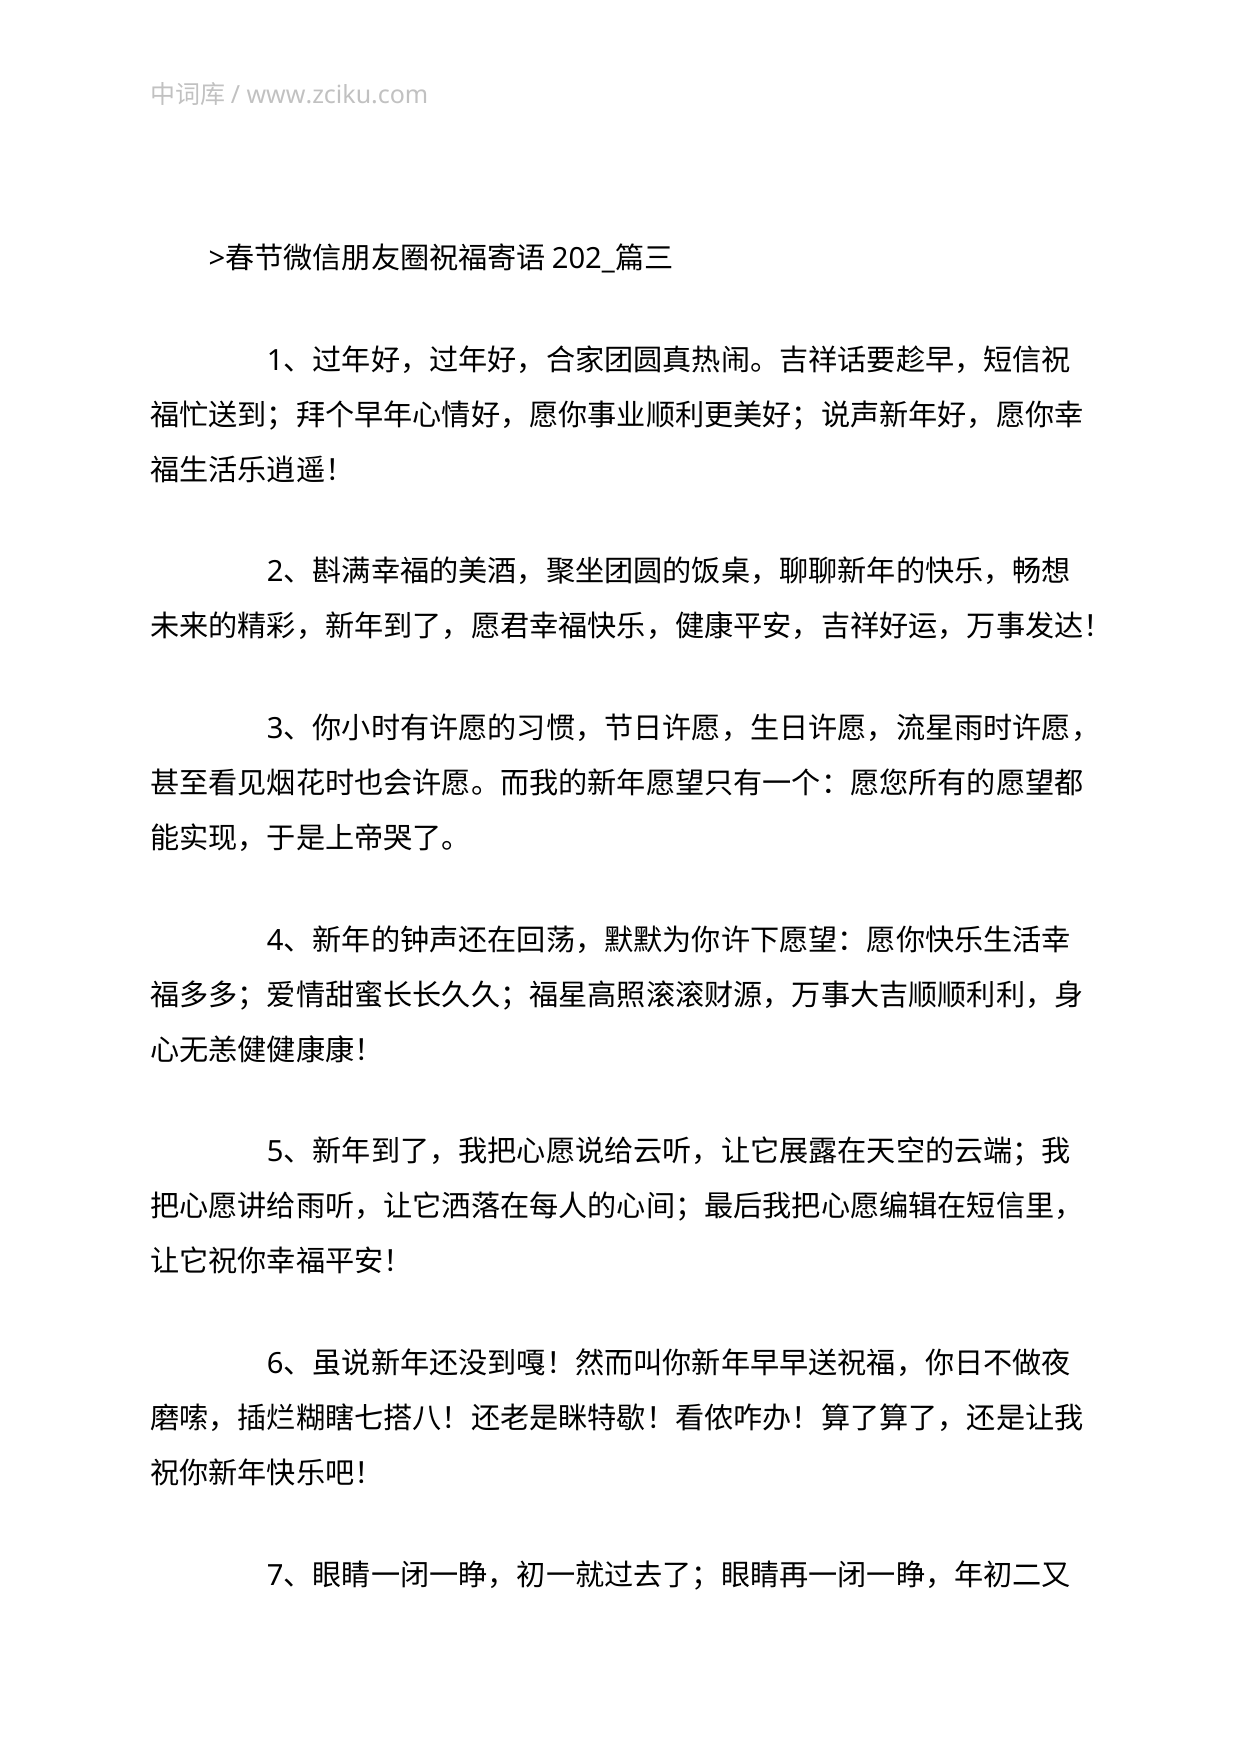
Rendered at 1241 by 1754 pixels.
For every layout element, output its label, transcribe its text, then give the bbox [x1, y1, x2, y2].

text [150, 1551, 1090, 1594]
text 5、新年到了，我把心愿说给云听，让它展露在天空的云端；我把心愿讲给雨听，让它洒落在每人的心间；最后我把心愿编辑在短信里，让它祝你幸福平安！ [150, 1128, 1090, 1280]
text 2、斟满幸福的美酒，聚坐团圆的饭桌，聊聊新年的快乐，畅想未来的精彩，新年到了，愿君幸福快乐，健康平安，吉祥好运，万事发达！ [150, 548, 1090, 645]
text 6、虽说新年还没到嘎！然而叫你新年早早送祝福，你日不做夜磨嗦，插烂糊瞎七搭八！还老是眯特歇！看侬咋办！算了算了，还是让我祝你新年快乐吧！ [150, 1339, 1090, 1492]
text 3、你小时有许愿的习惯，节日许愿，生日许愿，流星雨时许愿，甚至看见烟花时也会许愿。而我的新年愿望只有一个：愿您所有的愿望都能实现，于是上帝哭了。 [150, 704, 1090, 857]
text 4、新年的钟声还在回荡，默默为你许下愿望：愿你快乐生活幸福多多；爱情甜蜜长长久久；福星高照滚滚财源，万事大吉顺顺利利，身心无恙健健康康！ [150, 916, 1090, 1068]
text 1、过年好，过年好，合家团圆真热闹。吉祥话要趁早，短信祝福忙送到；拜个早年心情好，愿你事业顺利更美好；说声新年好，愿你幸福生活乐逍遥！ [150, 336, 1090, 488]
text >春节微信朋友圈祝福寄语202_篇三 [150, 234, 1090, 277]
